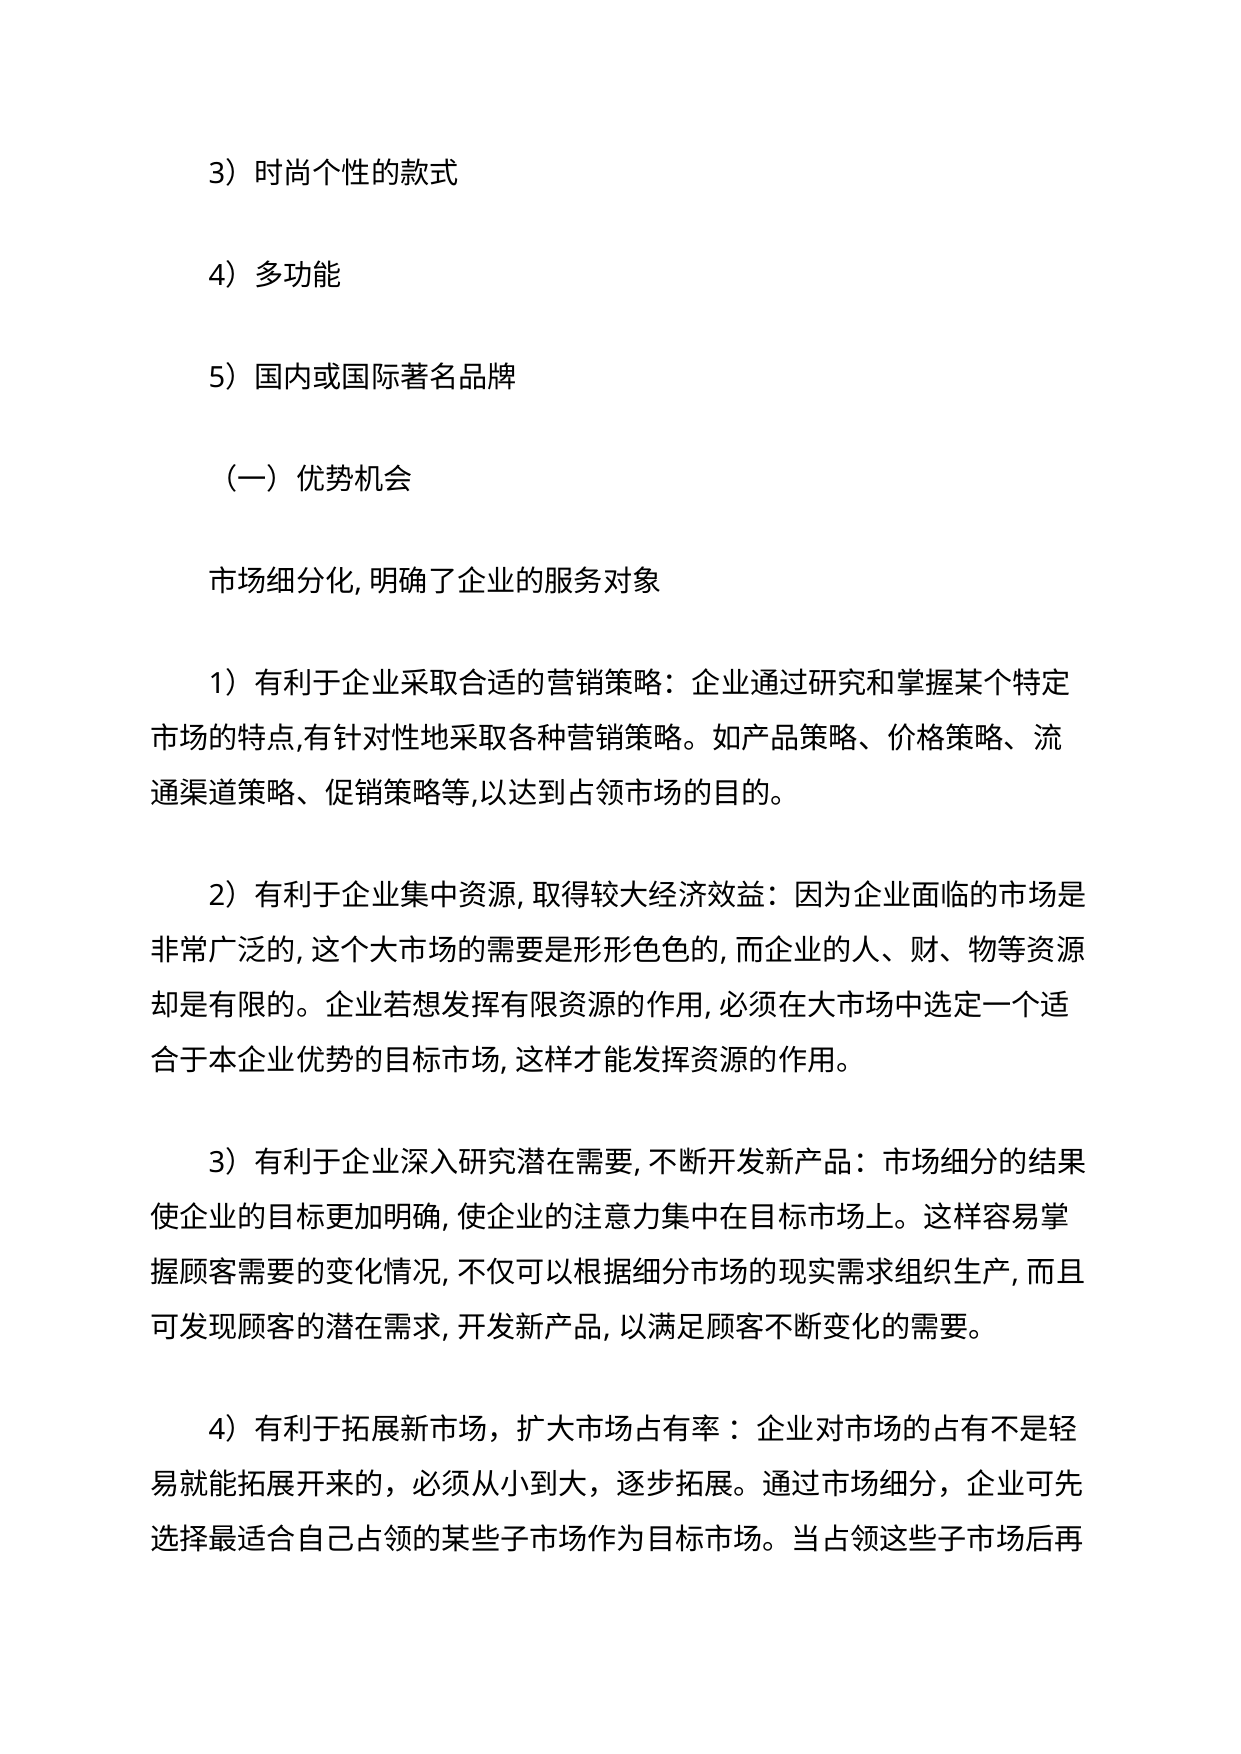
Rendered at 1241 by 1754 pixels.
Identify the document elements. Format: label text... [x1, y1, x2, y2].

text （一）优势机会 [150, 456, 1090, 498]
text 1）有利于企业采取合适的营销策略：企业通过研究和掌握某个特定市场的特点,有针对性地采取各种营销策略。如产品策略、价格策略、流通渠道策略、促销策略等,以达到占领市场的目的。 [150, 660, 1090, 812]
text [150, 1406, 1090, 1558]
text 3）时尚个性的款式 [150, 150, 1090, 192]
text 市场细分化, 明确了企业的服务对象 [150, 558, 1090, 600]
text 3）有利于企业深入研究潜在需要, 不断开发新产品：市场细分的结果使企业的目标更加明确, 使企业的注意力集中在目标市场上。这样容易掌握顾客需要的变化情况, 不仅可以根据细分市场的现实需求组织生产, 而且可发现顾客的潜在需求, 开发新产品, 以满足顾客不断变化的需要。 [150, 1139, 1090, 1346]
text 2）有利于企业集中资源, 取得较大经济效益：因为企业面临的市场是非常广泛的, 这个大市场的需要是形形色色的, 而企业的人、财、物等资源却是有限的。企业若想发挥有限资源的作用, 必须在大市场中选定一个适合于本企业优势的目标市场, 这样才能发挥资源的作用。 [150, 872, 1090, 1079]
text 5）国内或国际著名品牌 [150, 354, 1090, 396]
text 4）多功能 [150, 252, 1090, 294]
